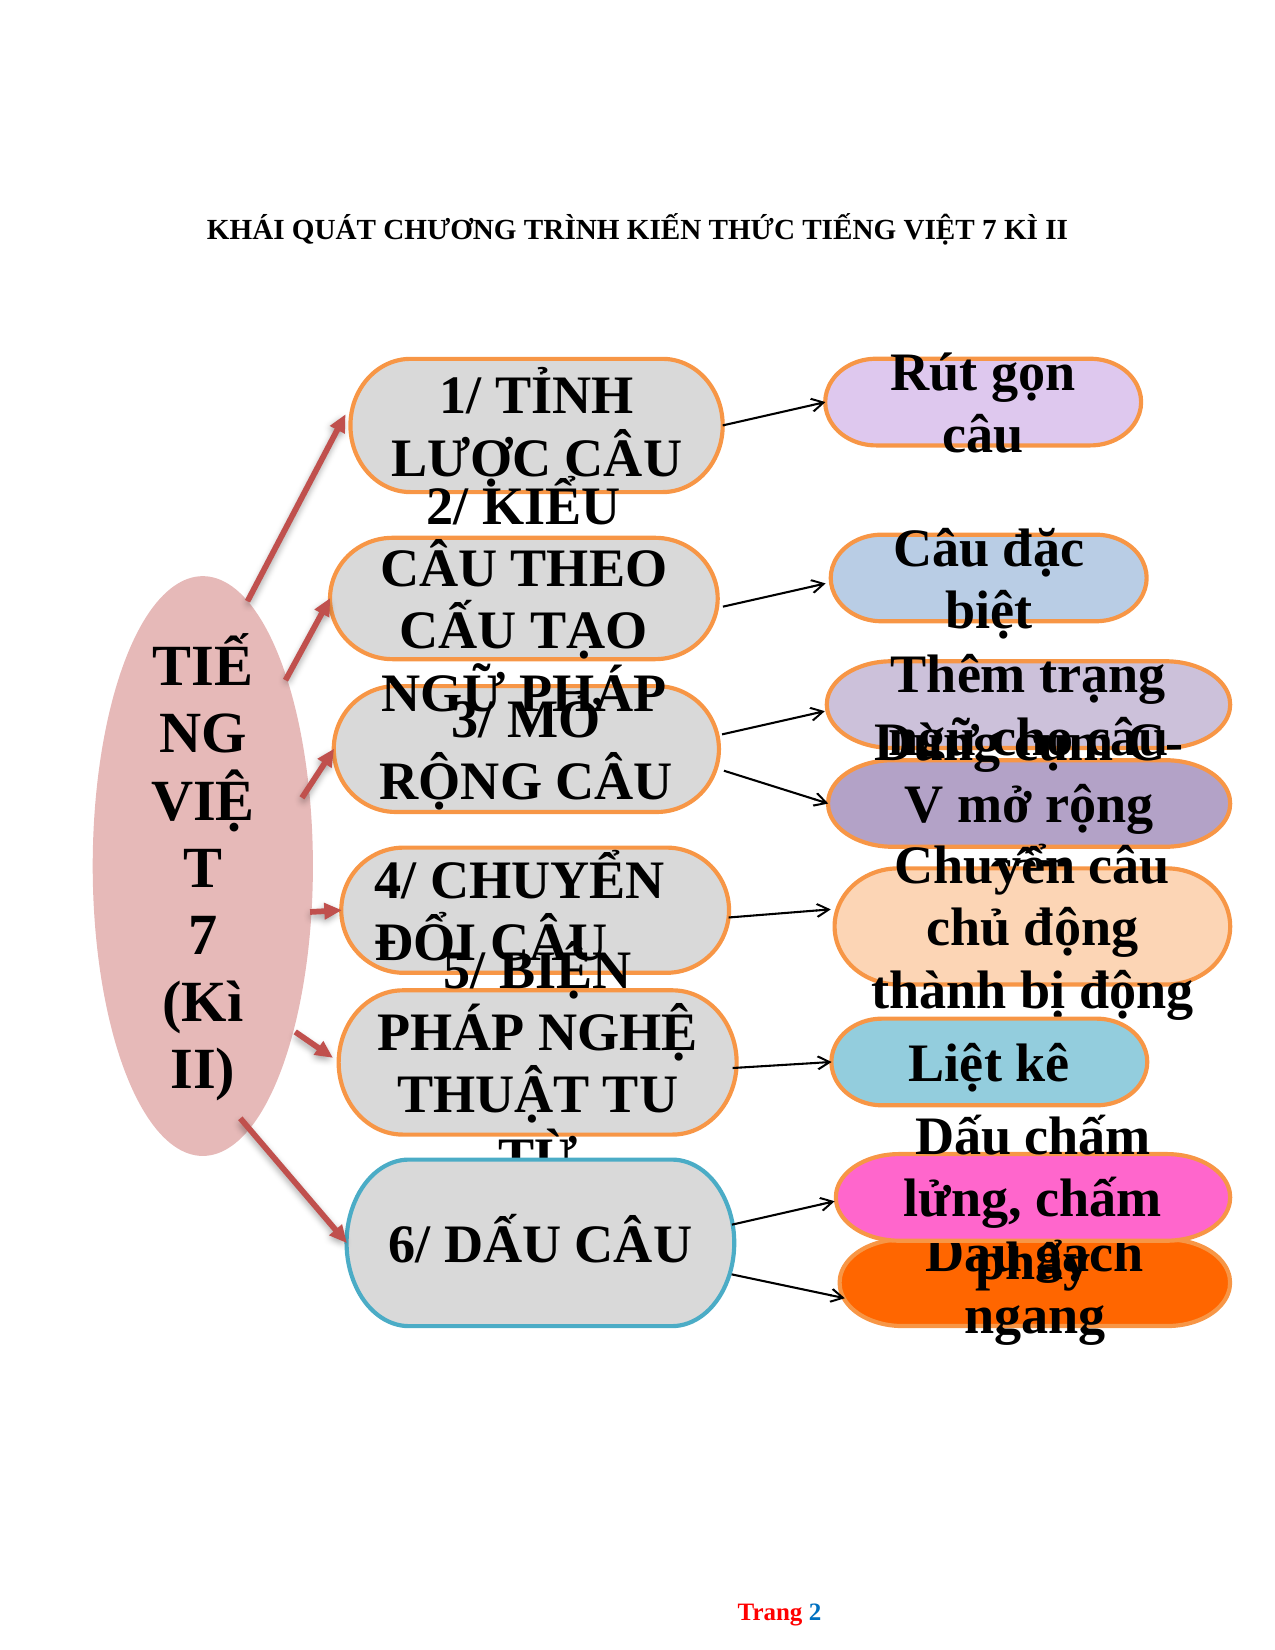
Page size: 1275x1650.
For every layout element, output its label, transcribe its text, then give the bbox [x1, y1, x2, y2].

text KHÁI QUÁT CHƯƠNG TRÌNH KIẾN THỨC TIẾNG VIỆT 7 KÌ II [150, 212, 1125, 246]
